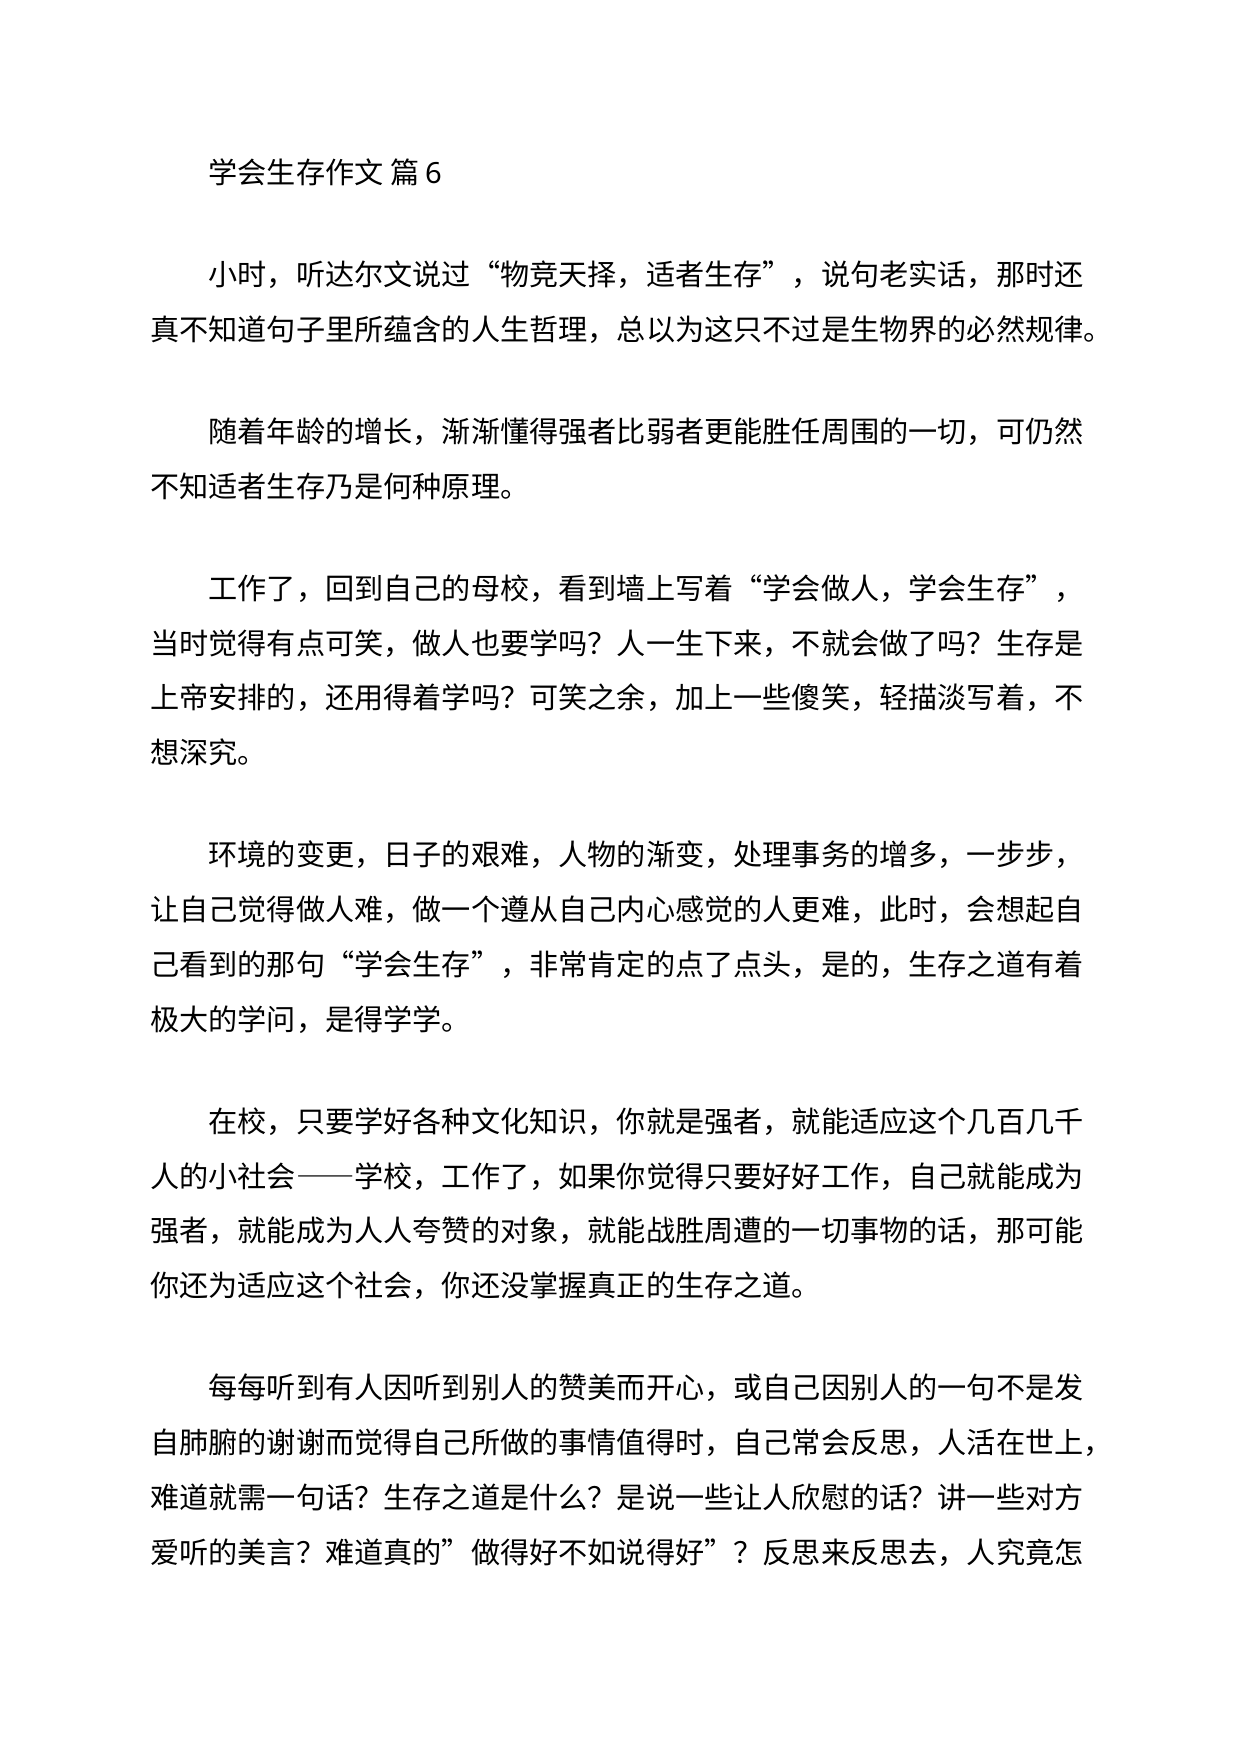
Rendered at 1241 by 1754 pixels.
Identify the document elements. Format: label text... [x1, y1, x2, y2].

text 环境的变更，日子的艰难，人物的渐变，处理事务的增多，一步步，让自己觉得做人难，做一个遵从自己内心感觉的人更难，此时，会想起自己看到的那句“学会生存”，非常肯定的点了点头，是的，生存之道有着极大的学问，是得学学。 [150, 832, 1090, 1039]
text 小时，听达尔文说过“物竞天择，适者生存”，说句老实话，那时还真不知道句子里所蕴含的人生哲理，总以为这只不过是生物界的必然规律。 [150, 252, 1090, 349]
text 随着年龄的增长，渐渐懂得强者比弱者更能胜任周围的一切，可仍然不知适者生存乃是何种原理。 [150, 409, 1090, 506]
text 学会生存作文 篇6 [150, 150, 1090, 192]
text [150, 1365, 1090, 1572]
text 工作了，回到自己的母校，看到墙上写着“学会做人，学会生存”，当时觉得有点可笑，做人也要学吗？人一生下来，不就会做了吗？生存是上帝安排的，还用得着学吗？可笑之余，加上一些傻笑，轻描淡写着，不想深究。 [150, 565, 1090, 772]
text 在校，只要学好各种文化知识，你就是强者，就能适应这个几百几千人的小社会——学校，工作了，如果你觉得只要好好工作，自己就能成为强者，就能成为人人夸赞的对象，就能战胜周遭的一切事物的话，那可能你还为适应这个社会，你还没掌握真正的生存之道。 [150, 1098, 1090, 1305]
